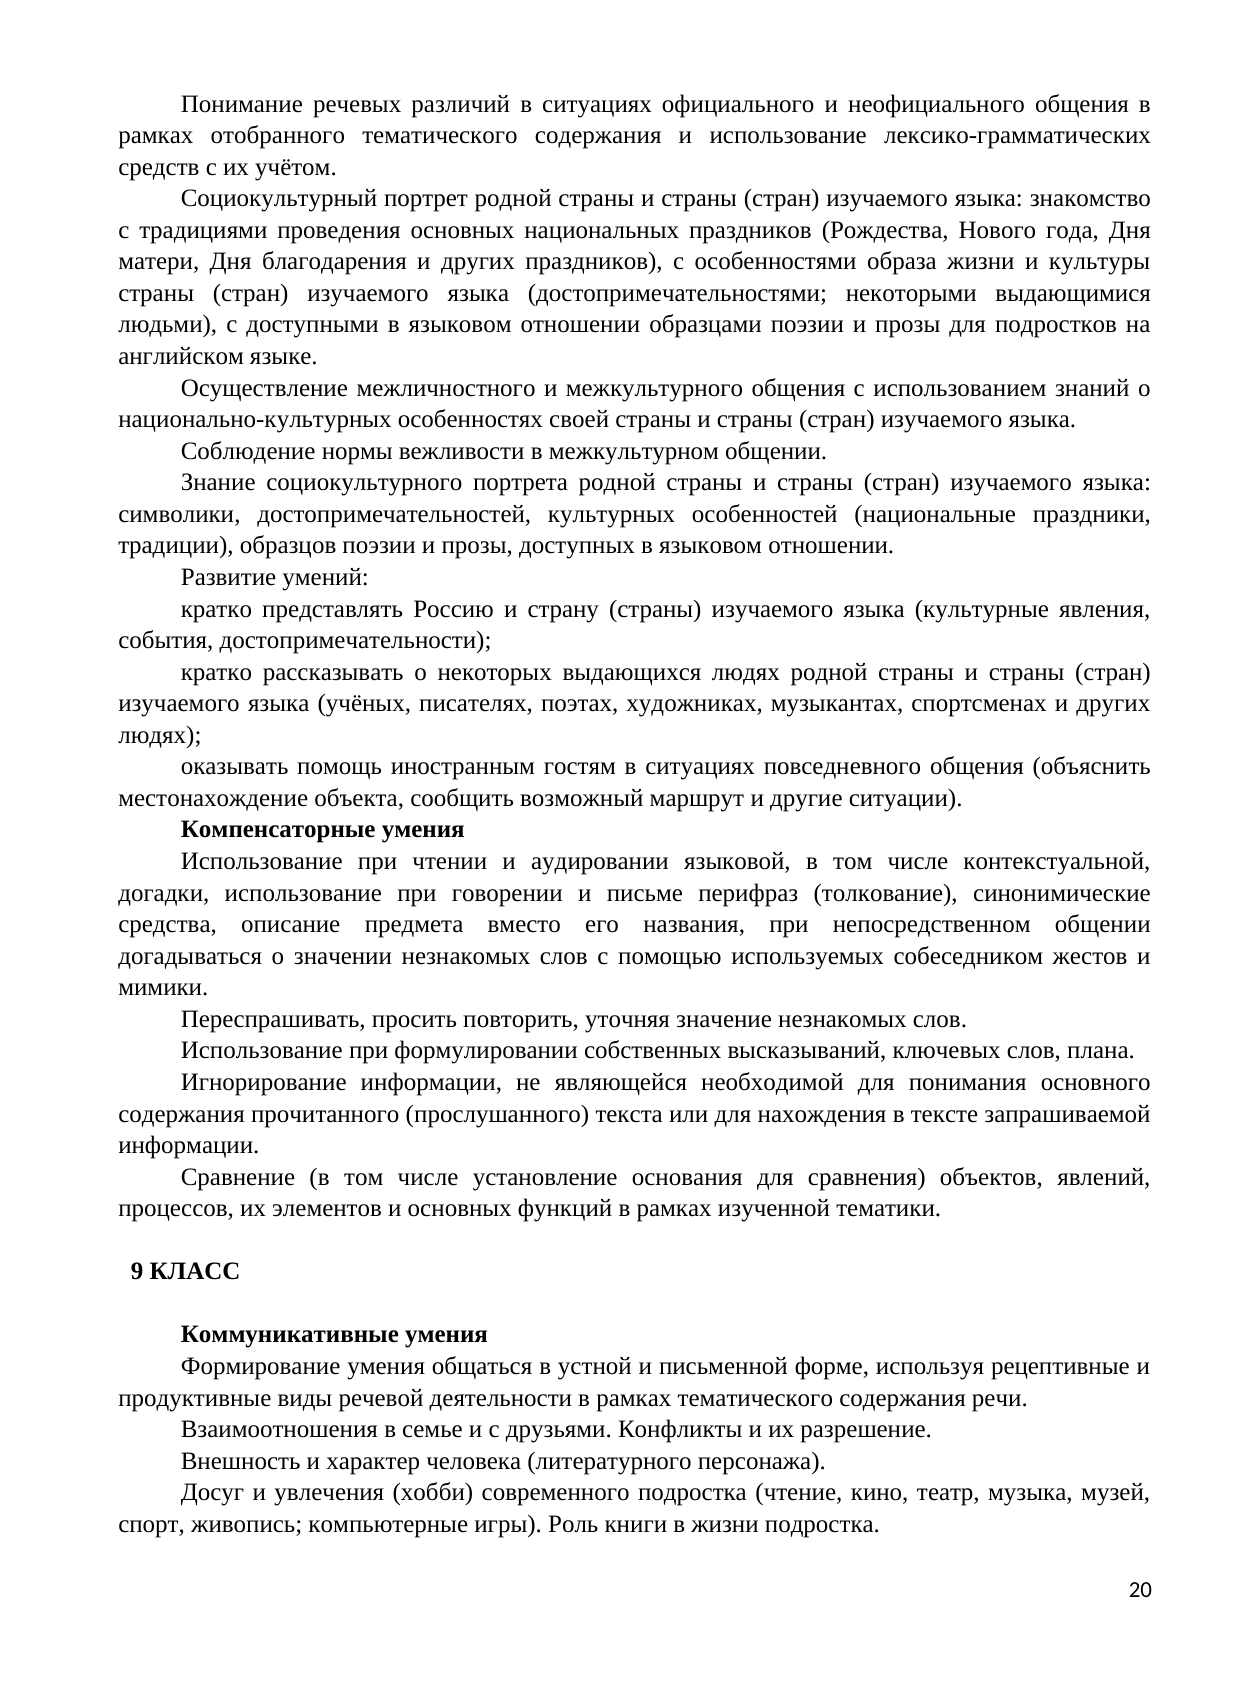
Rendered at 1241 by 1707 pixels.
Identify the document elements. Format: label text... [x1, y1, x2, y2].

text Использование при чтении и аудировании языковой, в том числе контекстуальной, догадки, использование при говорении и письме перифраз (толкование), синонимические средства, описание предмета вместо его названия, при непосредственном общении догадываться о значении незнакомых слов с помощью используемых собеседником жестов и мимики. [118, 846, 1152, 1001]
text Внешность и характер человека (литературного персонажа). [118, 1446, 1152, 1474]
text Использование при формулировании собственных высказываний, ключевых слов, плана. [118, 1036, 1152, 1064]
text кратко рассказывать о некоторых выдающихся людях родной страны и страны (стран) изучаемого языка (учёных, писателях, поэтах, художниках, музыкантах, спортсменах и других людях); [118, 657, 1152, 749]
text 9 КЛАСС [131, 1256, 1152, 1285]
text Взаимоотношения в семье и с друзьями. Конфликты и их разрешение. [118, 1414, 1152, 1443]
text кратко представлять Россию и страну (страны) изучаемого языка (культурные явления, события, достопримечательности); [118, 594, 1152, 654]
text Социокультурный портрет родной страны и страны (стран) изучаемого языка: знакомство с традициями проведения основных национальных праздников (Рождества, Нового года, Дня матери, Дня благодарения и других праздников), с особенностями образа жизни и культуры страны (стран) изучаемого языка (достопримечательностями; некоторыми выдающимися людьми), с доступными в языковом отношении образцами поэзии и прозы для подростков на английском языке. [118, 183, 1152, 370]
text Досуг и увлечения (хобби) современного подростка (чтение, кино, театр, музыка, музей, спорт, живопись; компьютерные игры). Роль книги в жизни подростка. [118, 1477, 1152, 1538]
text Соблюдение нормы вежливости в межкультурном общении. [118, 436, 1152, 464]
text Понимание речевых различий в ситуациях официального и неофициального общения в рамках отобранного тематического содержания и использование лексико-грамматических средств с их учётом. [118, 89, 1152, 181]
text Развитие умений: [118, 562, 1152, 591]
text оказывать помощь иностранным гостям в ситуациях повседневного общения (объяснить местонахождение объекта, сообщить возможный маршрут и другие ситуации). [118, 751, 1152, 812]
text Коммуникативные умения [118, 1319, 1152, 1348]
text Компенсаторные умения [118, 814, 1152, 843]
text Формирование умения общаться в устной и письменной форме, используя рецептивные и продуктивные виды речевой деятельности в рамках тематического содержания речи. [118, 1351, 1152, 1411]
text Знание социокультурного портрета родной страны и страны (стран) изучаемого языка: символики, достопримечательностей, культурных особенностей (национальные праздники, традиции), образцов поэзии и прозы, доступных в языковом отношении. [118, 467, 1152, 559]
text Осуществление межличностного и межкультурного общения с использованием знаний о национально-культурных особенностях своей страны и страны (стран) изучаемого языка. [118, 373, 1152, 433]
text Переспрашивать, просить повторить, уточняя значение незнакомых слов. [118, 1004, 1152, 1033]
text Игнорирование информации, не являющейся необходимой для понимания основного содержания прочитанного (прослушанного) текста или для нахождения в тексте запрашиваемой информации. [118, 1067, 1152, 1159]
text Сравнение (в том числе установление основания для сравнения) объектов, явлений, процессов, их элементов и основных функций в рамках изученной тематики. [118, 1162, 1152, 1222]
